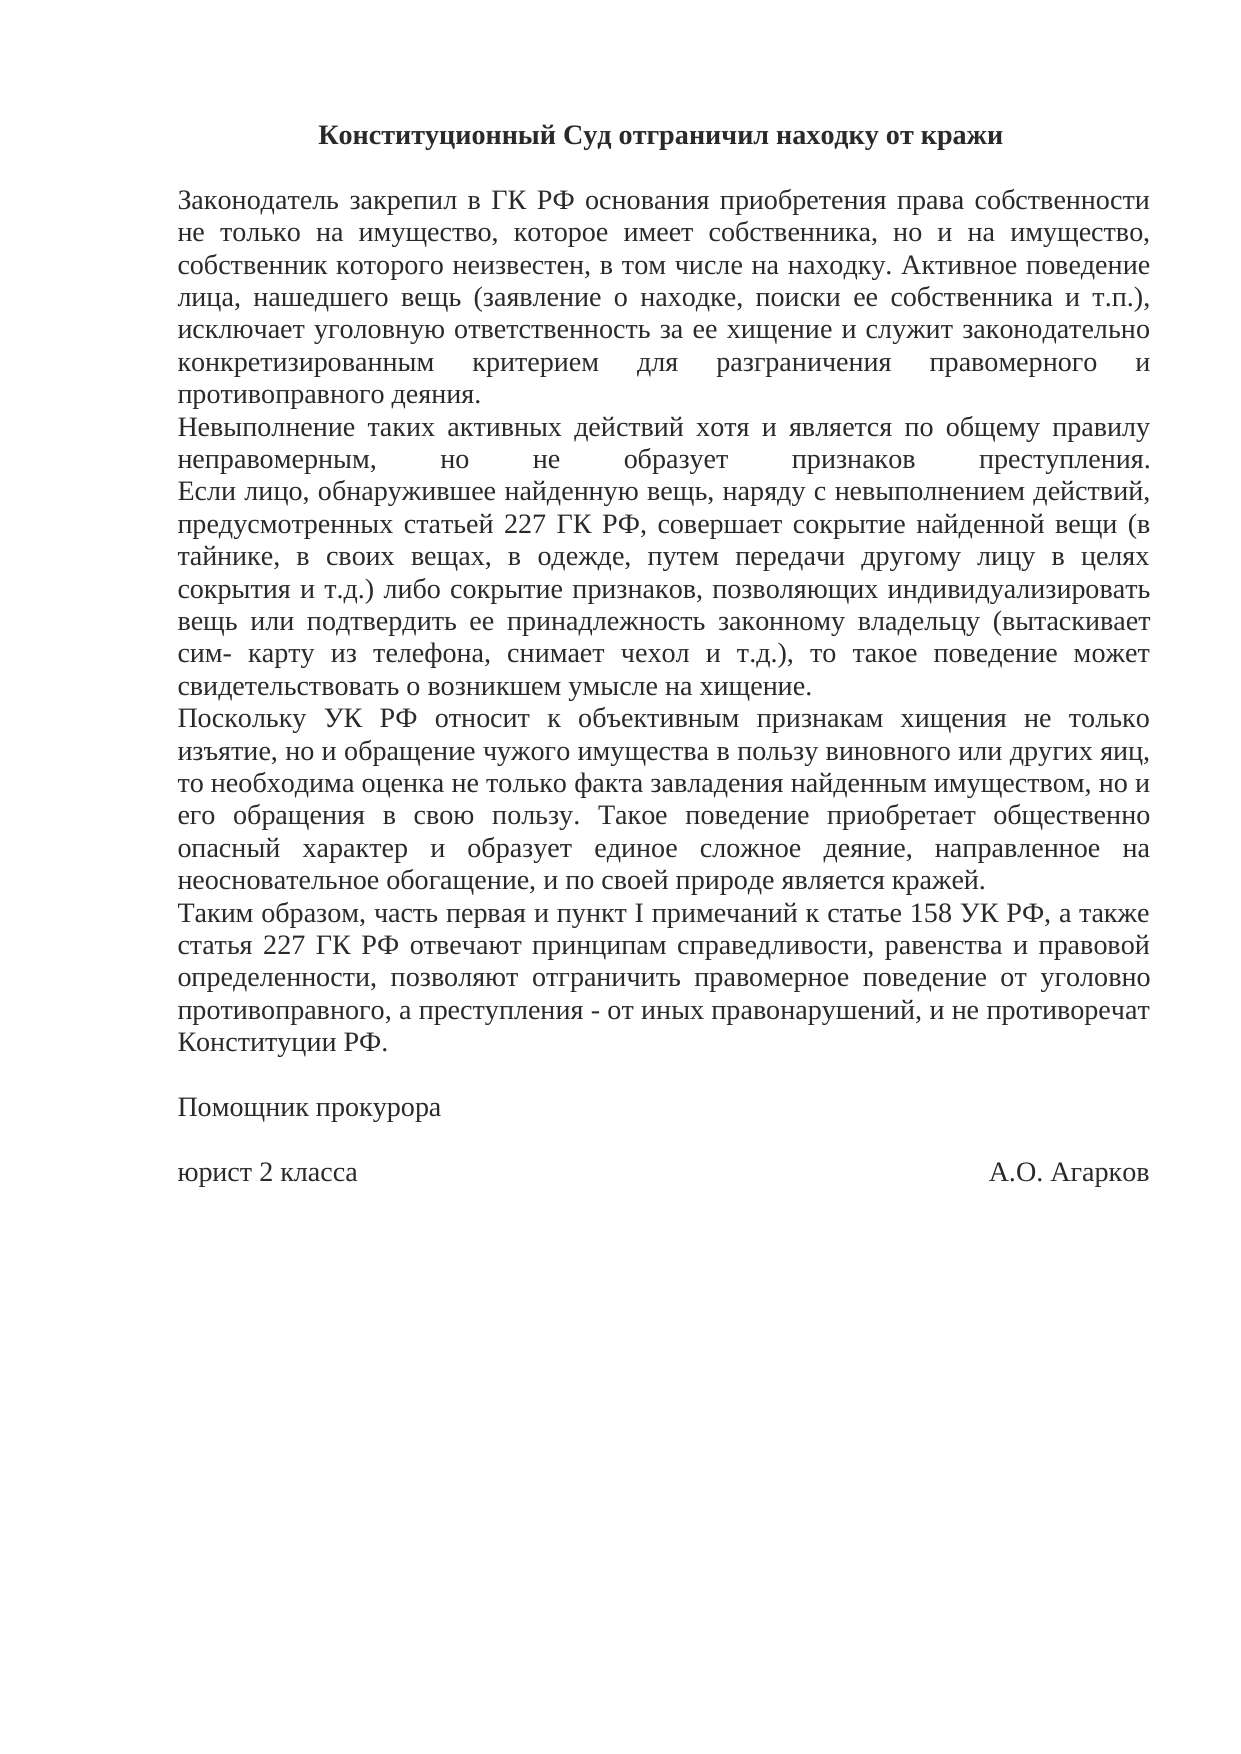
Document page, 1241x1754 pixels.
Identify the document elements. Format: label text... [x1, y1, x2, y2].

text Помощник прокурора [177, 1090, 1152, 1122]
text Невыполнение таких активных действий хотя и является по общему правилу неправомерным, но не образует признаков преступления. Если лицо, обнаружившее найденную вещь, наряду с невыполнением действий, предусмотренных статьей 227 ГК РФ, совершает сокрытие найденной вещи (в тайнике, в своих вещах, в одежде, путем передачи другому лицу в целях сокрытия и т.д.) либо сокрытие признаков, позволяющих индивидуализировать вещь или подтвердить ее принадлежность законному владельцу (вытаскивает сим- карту из телефона, снимает чехол и т.д.), то такое поведение может свидетельствовать о возникшем умысле на хищение. [177, 410, 1152, 701]
text Таким образом, часть первая и пункт I примечаний к статье 158 УК РФ, а также статья 227 ГК РФ отвечают принципам справедливости, равенства и правовой определенности, позволяют отграничить правомерное поведение от уголовно противоправного, а преступления - от иных правонарушений, и не противоречат Конституции РФ. [177, 896, 1152, 1058]
text юрист 2 класса А.О. Агарков [177, 1155, 1152, 1187]
text Законодатель закрепил в ГК РФ основания приобретения права собственности не только на имущество, которое имеет собственника, но и на имущество, собственник которого неизвестен, в том числе на находку. Активное поведение лица, нашедшего вещь (заявление о находке, поиски ее собственника и т.п.), исключает уголовную ответственность за ее хищение и служит законодательно конкретизированным критерием для разграничения правомерного и противоправного деяния. [177, 183, 1152, 410]
text Поскольку УК РФ относит к объективным признакам хищения не только изъятие, но и обращение чужого имущества в пользу виновного или других яиц, то необходима оценка не только факта завладения найденным имуществом, но и его обращения в свою пользу. Такое поведение приобретает общественно опасный характер и образует единое сложное деяние, направленное на неосновательное обогащение, и по своей природе является кражей. [177, 701, 1152, 896]
text Конституционный Суд отграничил находку от кражи [177, 118, 1152, 151]
